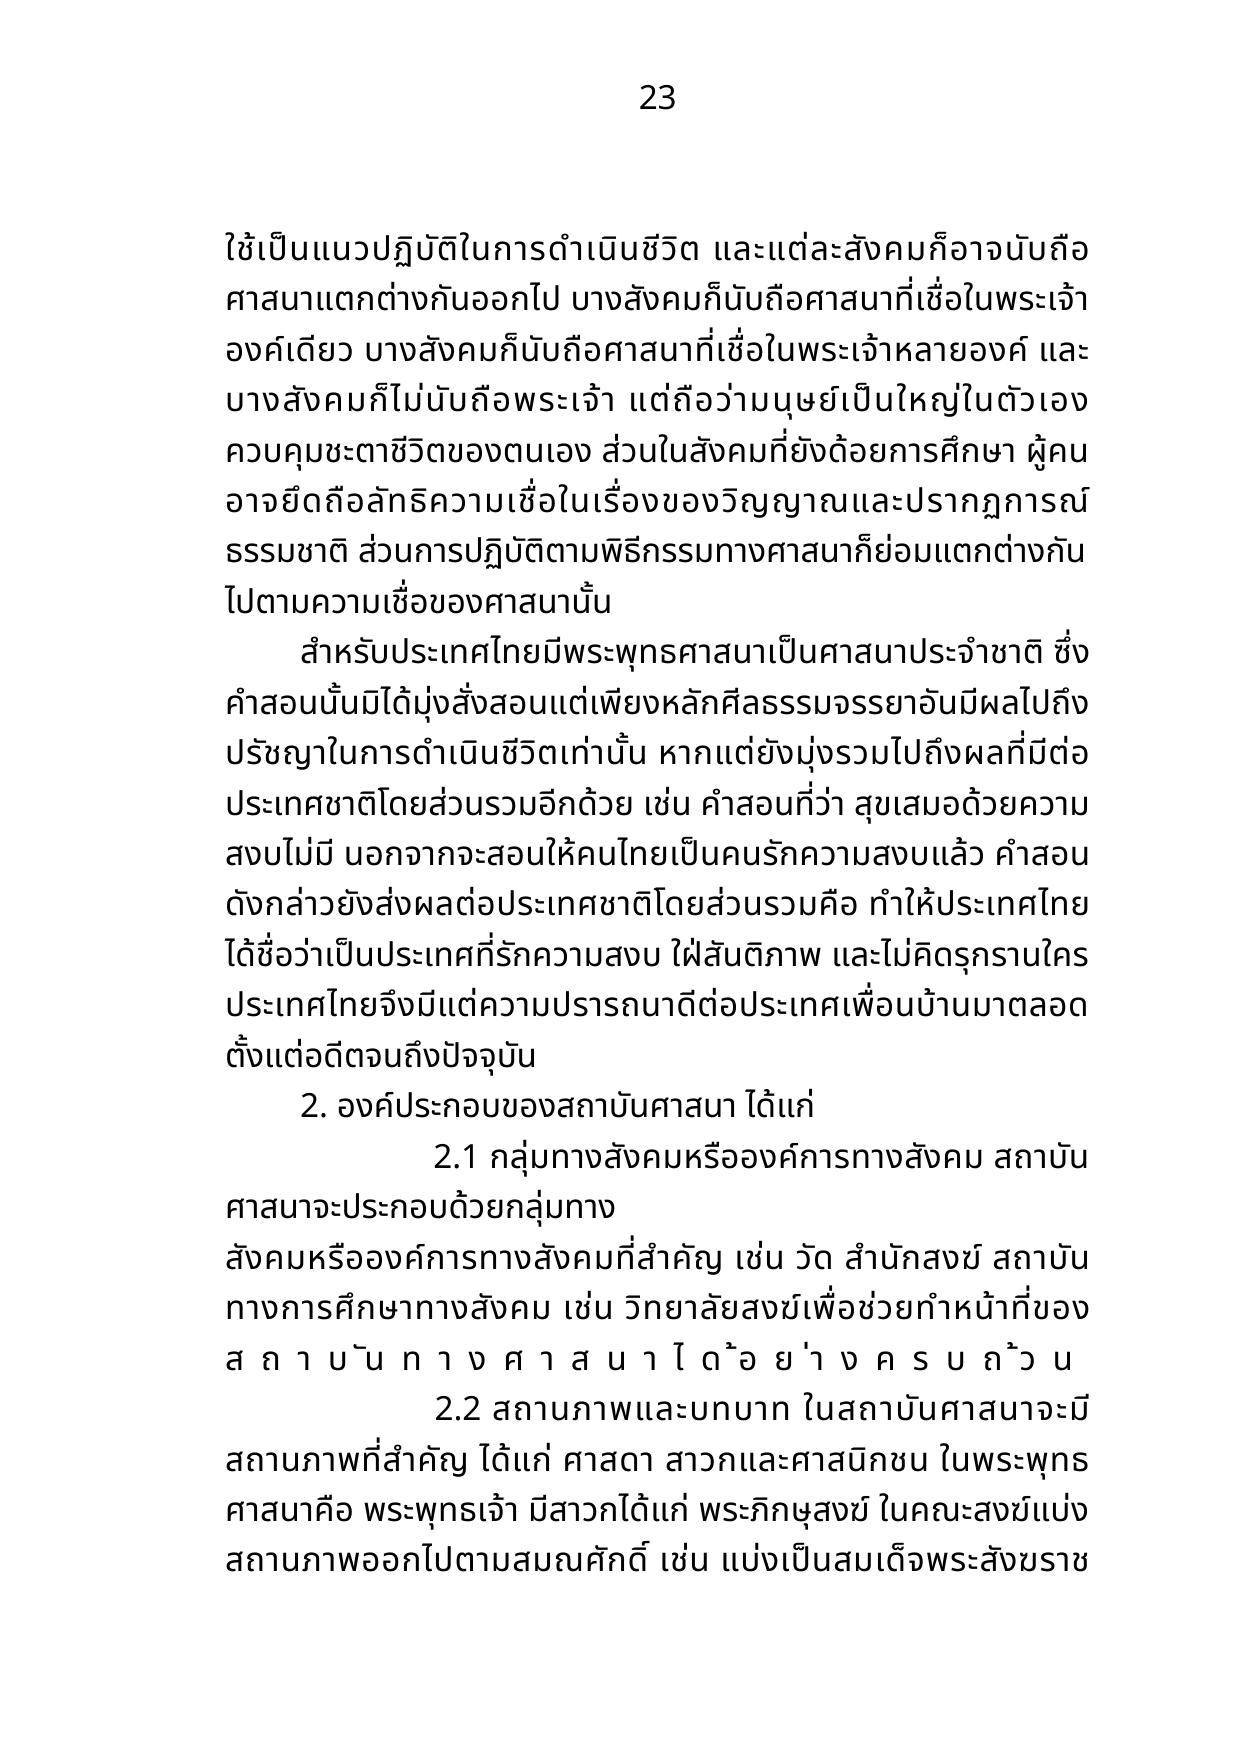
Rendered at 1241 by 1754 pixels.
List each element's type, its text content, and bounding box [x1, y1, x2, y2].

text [225, 1234, 1090, 1587]
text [225, 225, 1090, 628]
text สำหรับประเทศไทยมีพระพุทธศาสนาเป็นศาสนาประจำชาติ ซึ่งคำสอนนั้นมิได้มุ่งสั่งสอนแต่เพียงหลักศีลธรรมจรรยาอันมีผลไปถึงปรัชญาในการดำเนินชีวิตเท่านั้น หากแต่ยังมุ่งรวมไปถึงผลที่มีต่อประเทศชาติโดยส่วนรวมอีกด้วย เช่น คำสอนที่ว่า สุขเสมอด้วยความสงบไม่มี นอกจากจะสอนให้คนไทยเป็นคนรักความสงบแล้ว คำสอนดังกล่าวยังส่งผลต่อประเทศชาติโดยส่วนรวมคือ ทำให้ประเทศไทยได้ชื่อว่าเป็นประเทศที่รักความสงบ ใฝ่สันติภาพ และไม่คิดรุกรานใคร ประเทศไทยจึงมีแต่ความปรารถนาดีต่อประเทศเพื่อนบ้านมาตลอดตั้งแต่อดีตจนถึงปัจจุบัน [225, 628, 1090, 1082]
text 2. องค์ประกอบของสถาบันศาสนา ได้แก่ [225, 1082, 1090, 1133]
text 2.1 กลุ่มทางสังคมหรือองค์การทางสังคม สถาบันศาสนาจะประกอบด้วยกลุ่มทาง [225, 1133, 1090, 1234]
